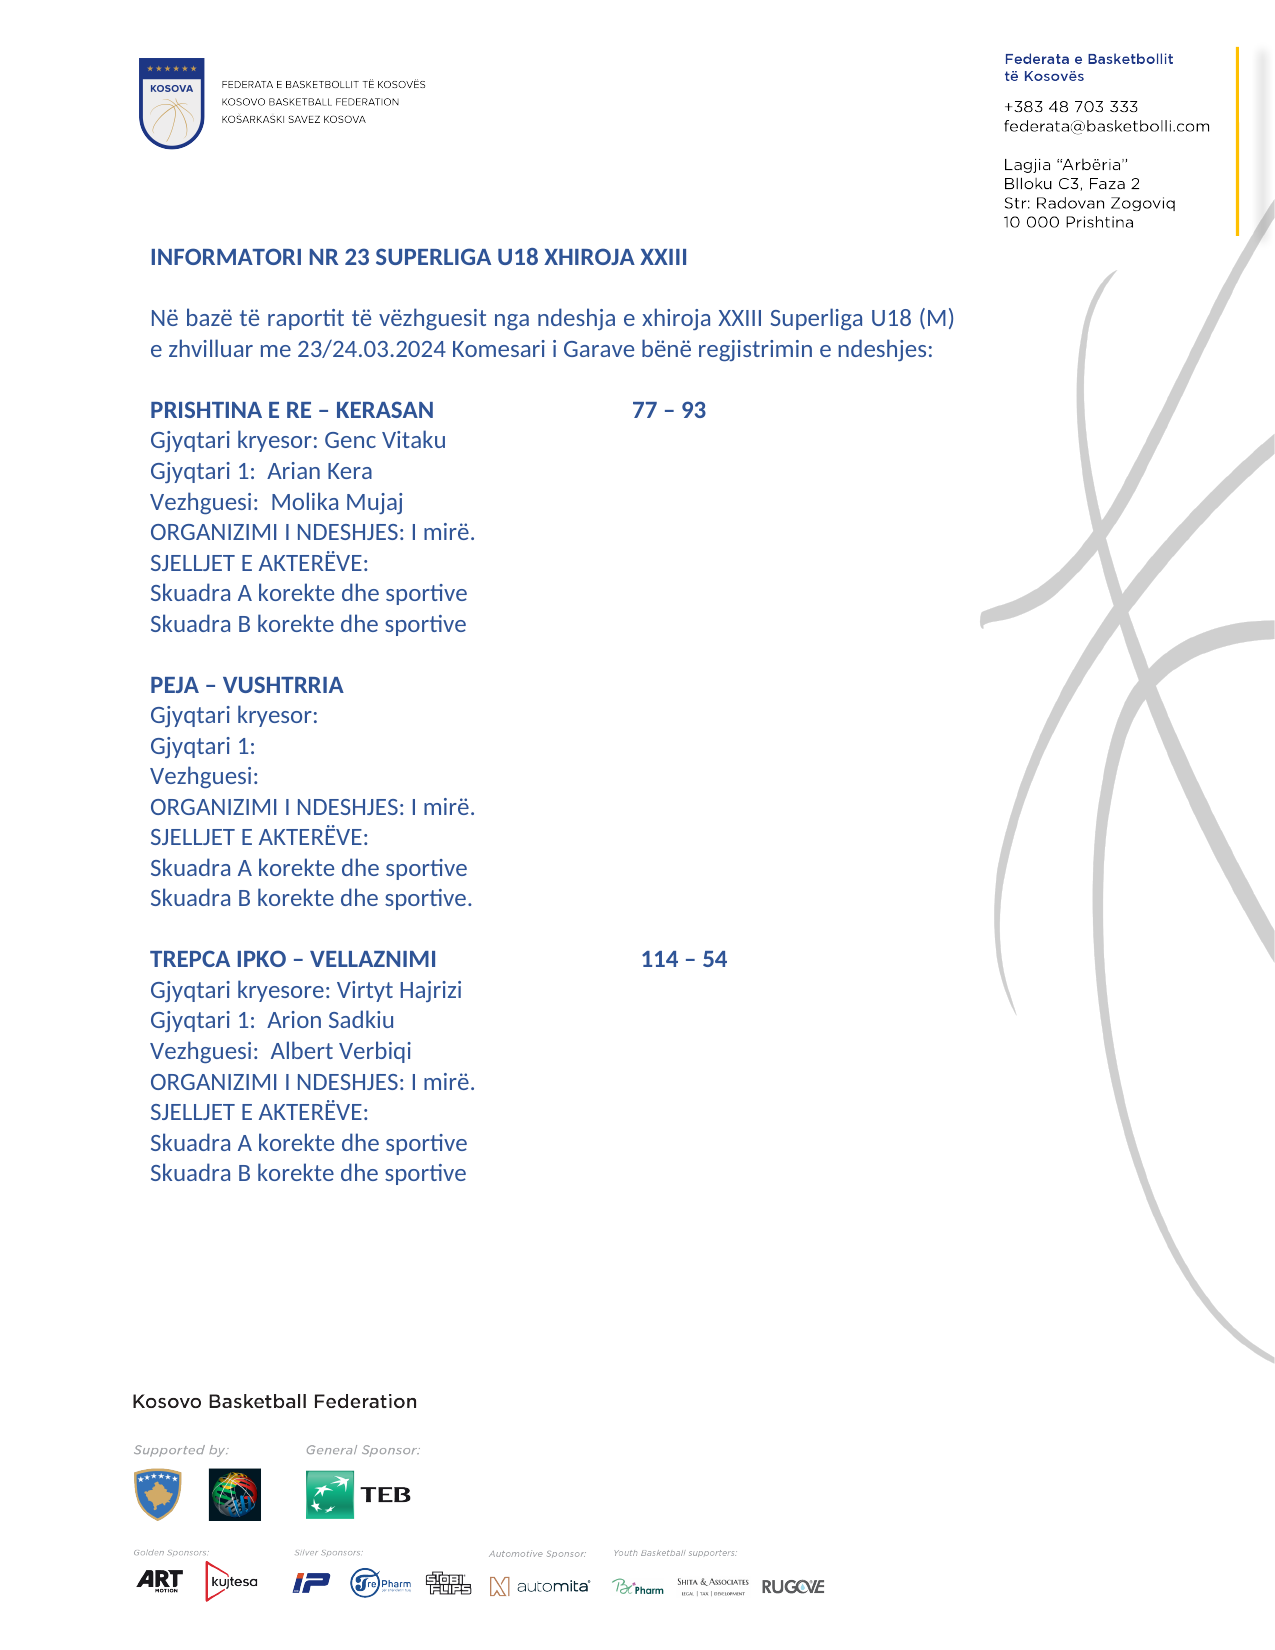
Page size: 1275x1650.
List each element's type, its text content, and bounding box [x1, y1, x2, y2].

text Gjyqtari 1: Arion Sadkiu [150, 1004, 976, 1035]
text Skuadra B korekte dhe sportive [150, 608, 976, 638]
text SJELLJET E AKTERËVE: [150, 1096, 976, 1127]
text Gjyqtari 1: Arian Kera [150, 455, 976, 486]
text PEJA – VUSHTRRIA [150, 669, 976, 699]
text Skuadra A korekte dhe sportive [150, 577, 976, 608]
picture [976, 28, 1275, 1377]
text Vezhguesi: Molika Mujaj [150, 486, 976, 516]
text ORGANIZIMI I NDESHJES: I mirë. [150, 791, 976, 821]
text Gjyqtari kryesor: Genc Vitaku [150, 425, 976, 455]
text Skuadra A korekte dhe sportive [150, 852, 976, 882]
text Skuadra B korekte dhe sportive [150, 1157, 976, 1188]
text ORGANIZIMI I NDESHJES: I mirë. [150, 1066, 976, 1096]
text SJELLJET E AKTERËVE: [150, 547, 976, 577]
text Vezhguesi: [150, 760, 976, 791]
text TREPCA IPKO – VELLAZNIMI 114 – 54 [150, 943, 976, 974]
picture [96, 0, 460, 222]
picture [28, 1339, 938, 1650]
text INFORMATORI NR 23 SUPERLIGA U18 XHIROJA XXIII [150, 242, 976, 272]
text SJELLJET E AKTERËVE: [150, 821, 976, 852]
text Skuadra B korekte dhe sportive. [150, 882, 976, 913]
text Në bazë të raportit të vëzhguesit nga ndeshja e xhiroja XXIII Superliga U18 (M) e zhvilluar me 23/24.03.2024 Komesari i Garave bënë regjistrimin e ndeshjes: [150, 303, 976, 364]
text ORGANIZIMI I NDESHJES: I mirë. [150, 516, 976, 547]
text Gjyqtari kryesor: [150, 699, 976, 730]
text Vezhguesi: Albert Verbiqi [150, 1035, 976, 1066]
text Skuadra A korekte dhe sportive [150, 1127, 976, 1157]
text Gjyqtari 1: [150, 730, 976, 760]
text Gjyqtari kryesore: Virtyt Hajrizi [150, 974, 976, 1004]
text PRISHTINA E RE – KERASAN 77 – 93 [150, 394, 976, 425]
